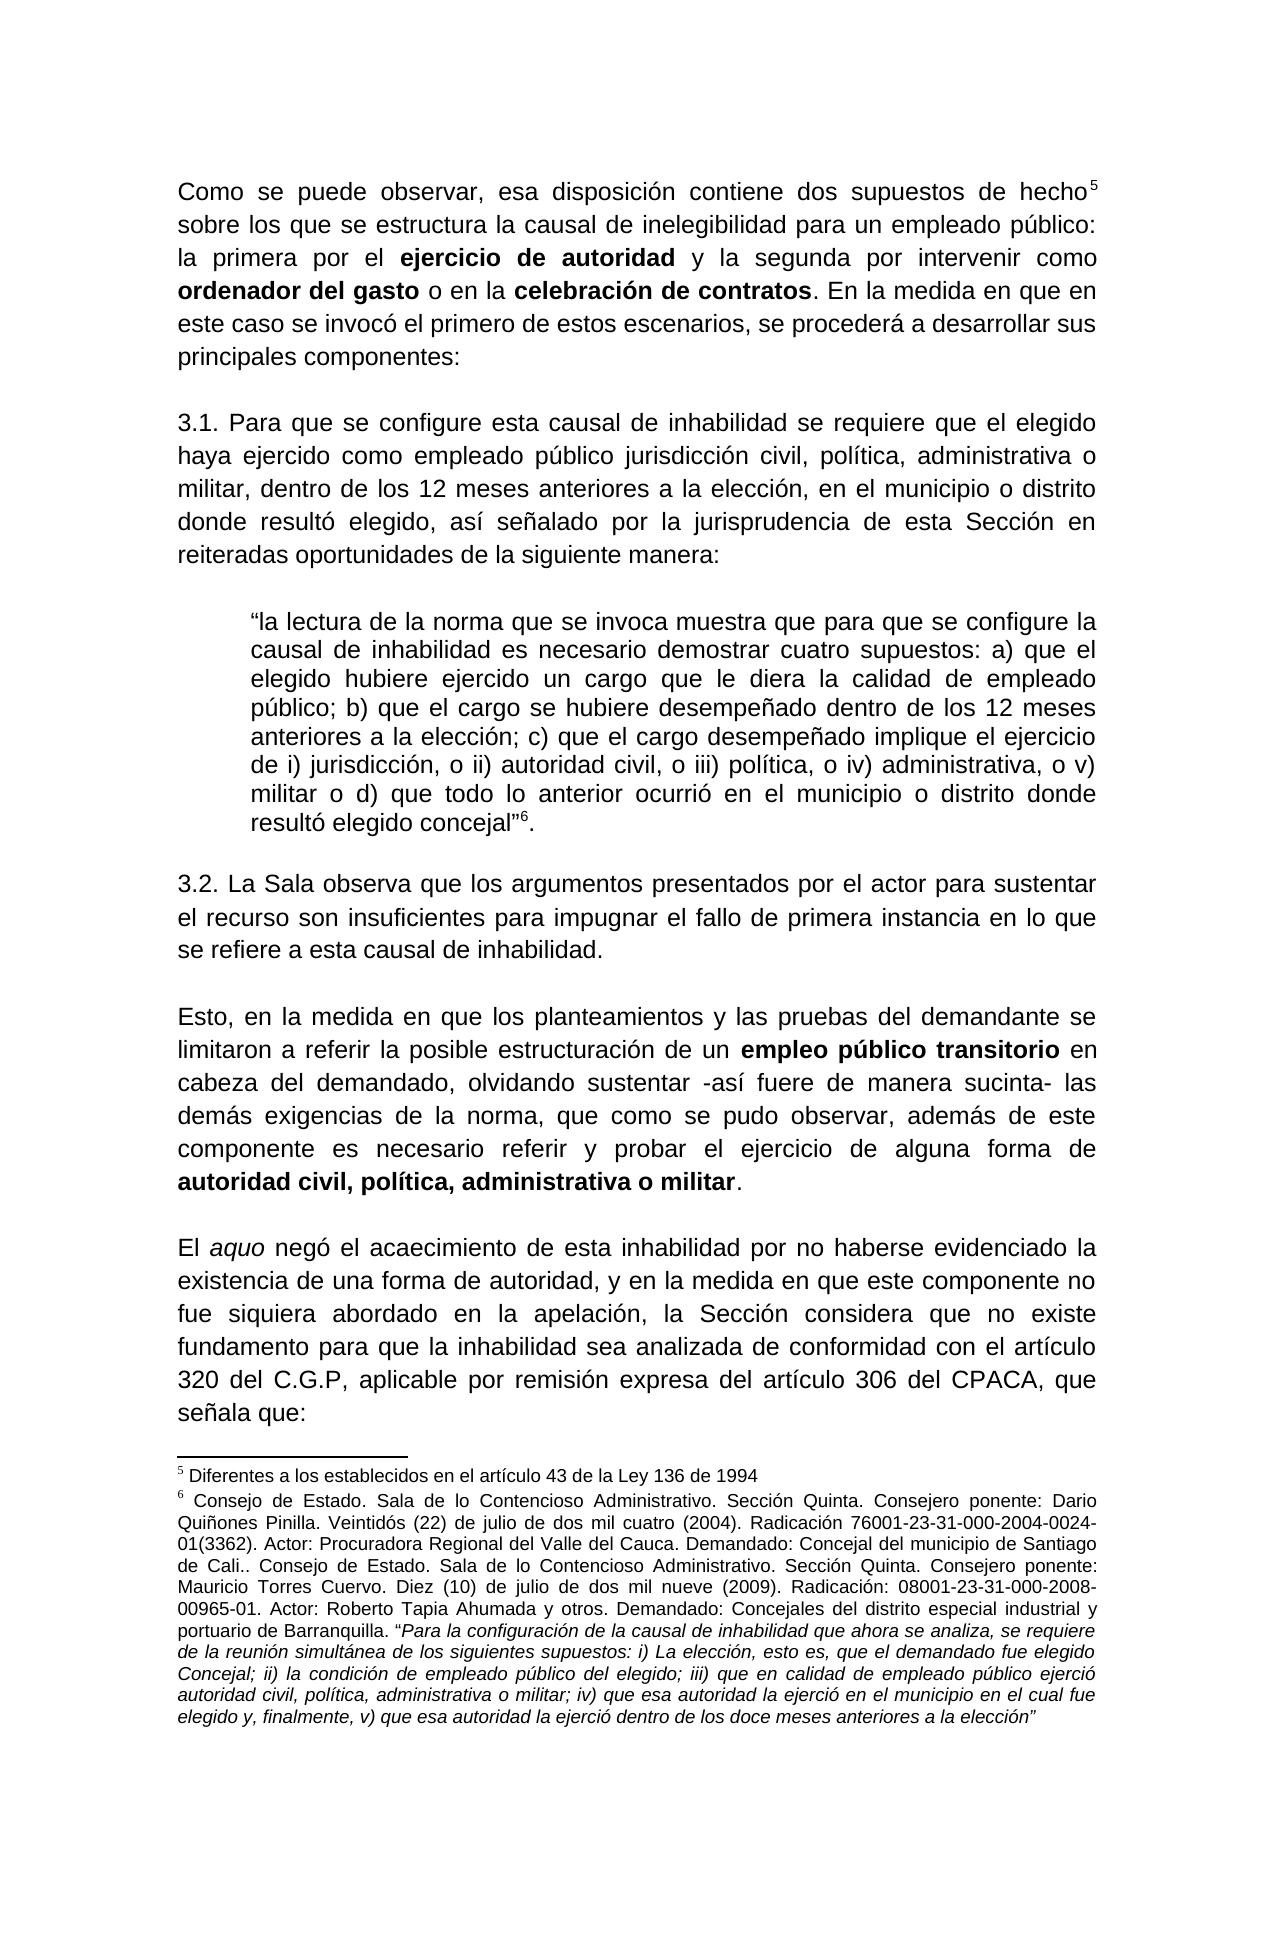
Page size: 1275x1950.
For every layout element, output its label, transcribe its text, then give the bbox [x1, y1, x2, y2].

title Esto, en la medida en que los planteamientos y las pruebas del demandante se limitaron a referir la posible estructuración de un empleo público transitorio en cabeza del demandado, olvidando sustentar -así fuere de manera sucinta- las demás exigencias de la norma, que como se pudo observar, además de este componente es necesario referir y probar el ejercicio de alguna forma de autoridad civil, política, administrativa o militar. [177, 1002, 1098, 1195]
title “la lectura de la norma que se invoca muestra que para que se configure la causal de inhabilidad es necesario demostrar cuatro supuestos: a) que el elegido hubiere ejercido un cargo que le diera la calidad de empleado público; b) que el cargo se hubiere desempeñado dentro de los 12 meses anteriores a la elección; c) que el cargo desempeñado implique el ejercicio de i) jurisdicción, o ii) autoridad civil, o iii) política, o iv) administrativa, o v) militar o d) que todo lo anterior ocurrió en el municipio o distrito donde resultó elegido concejal”. [250, 606, 1098, 836]
title Como se puede observar, esa disposición contiene dos supuestos de hecho sobre los que se estructura la causal de inelegibilidad para un empleado público: la primera por el ejercicio de autoridad y la segunda por intervenir como ordenador del gasto o en la celebración de contratos. En la medida en que en este caso se invocó el primero de estos escenarios, se procederá a desarrollar sus principales componentes: [177, 177, 1098, 371]
title El aquo negó el acaecimiento de esta inhabilidad por no haberse evidenciado la existencia de una forma de autoridad, y en la medida en que este componente no fue siquiera abordado en la apelación, la Sección considera que no existe fundamento para que la inhabilidad sea analizada de conformidad con el artículo 320 del C.G.P, aplicable por remisión expresa del artículo 306 del CPACA, que señala que: [177, 1233, 1098, 1427]
title 3.2. La Sala observa que los argumentos presentados por el actor para sustentar el recurso son insuficientes para impugnar el fallo de primera instancia en lo que se refiere a esta causal de inhabilidad. [177, 869, 1098, 964]
title 3.1. Para que se configure esta causal de inhabilidad se requiere que el elegido haya ejercido como empleado público jurisdicción civil, política, administrativa o militar, dentro de los 12 meses anteriores a la elección, en el municipio o distrito donde resultó elegido, así señalado por la jurisprudencia de esta Sección en reiteradas oportunidades de la siguiente manera: [177, 408, 1098, 569]
